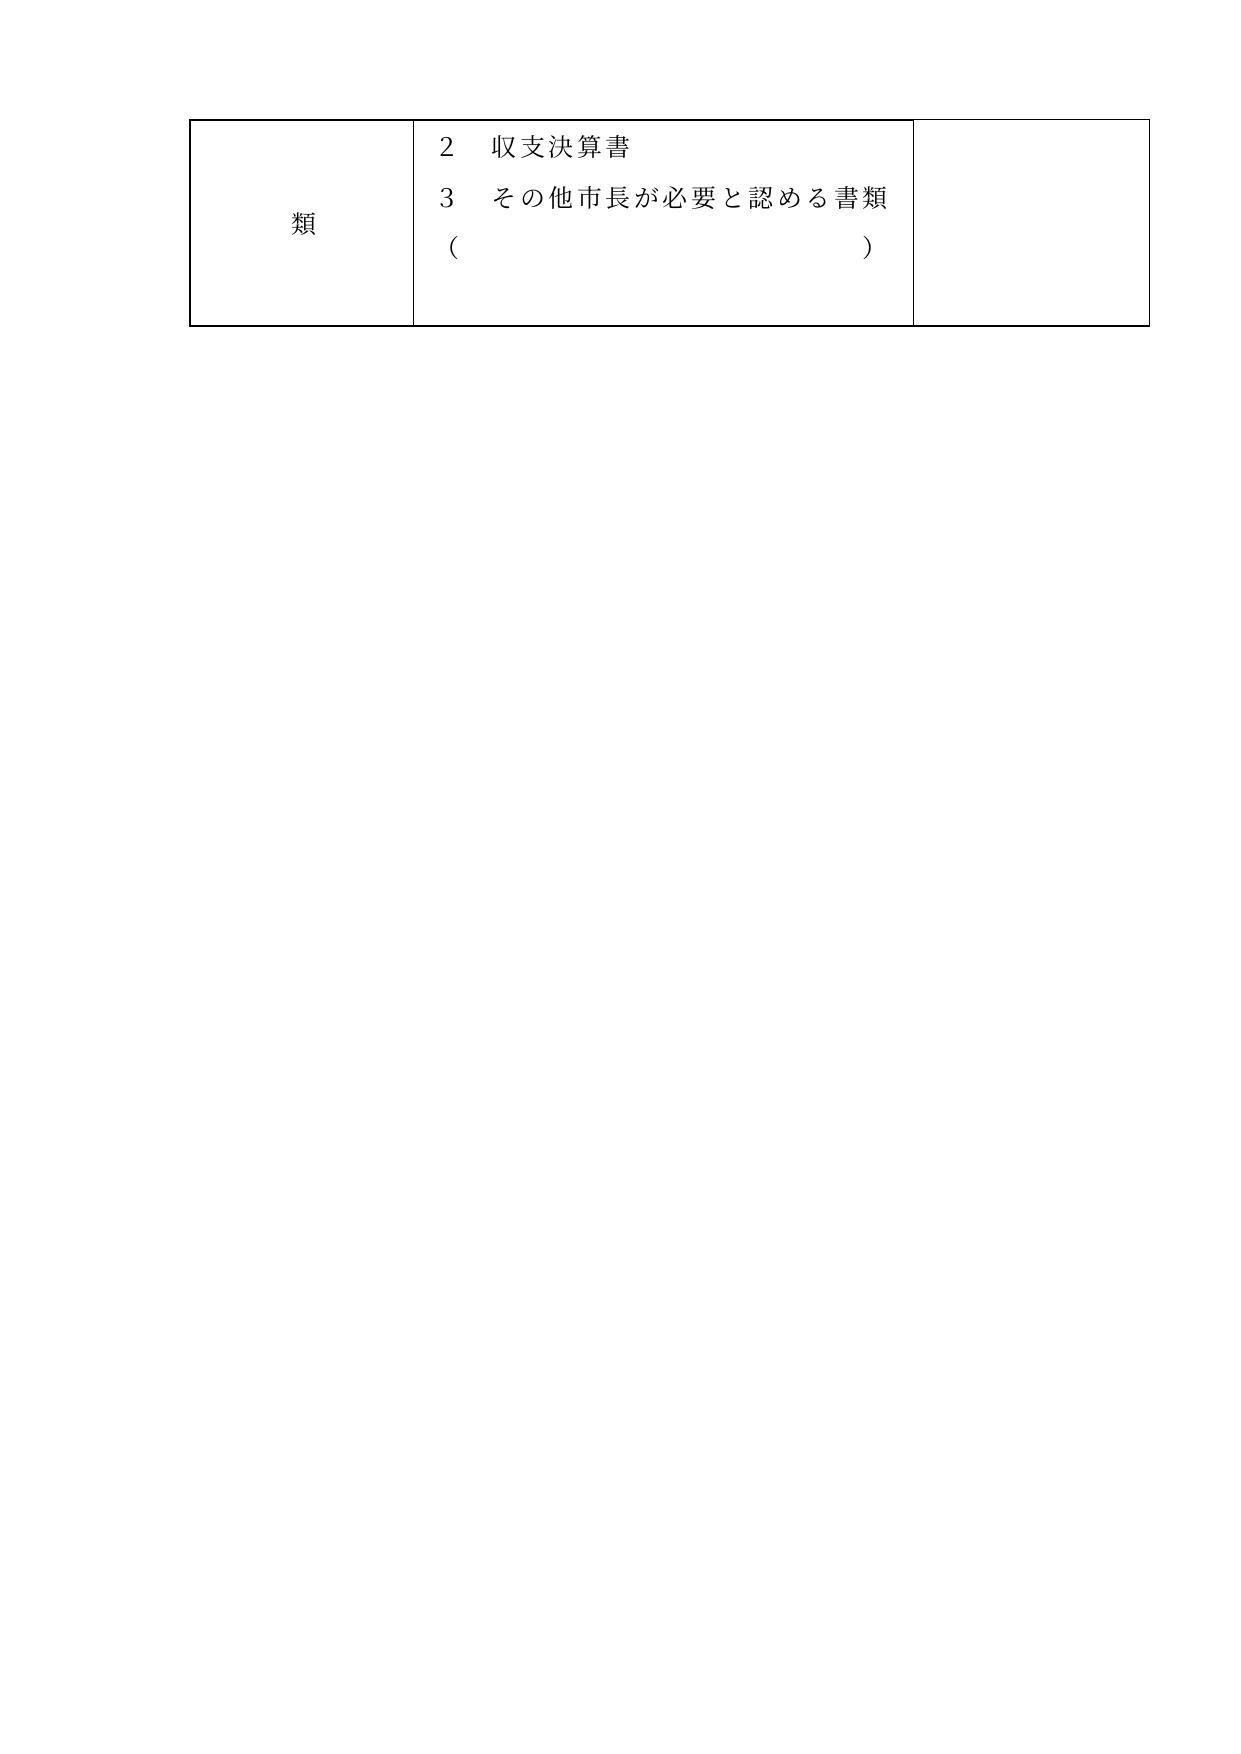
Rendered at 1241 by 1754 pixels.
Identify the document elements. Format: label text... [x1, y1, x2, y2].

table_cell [414, 121, 913, 325]
table_cell 添付書類 [191, 121, 413, 325]
table_cell [914, 120, 1149, 325]
